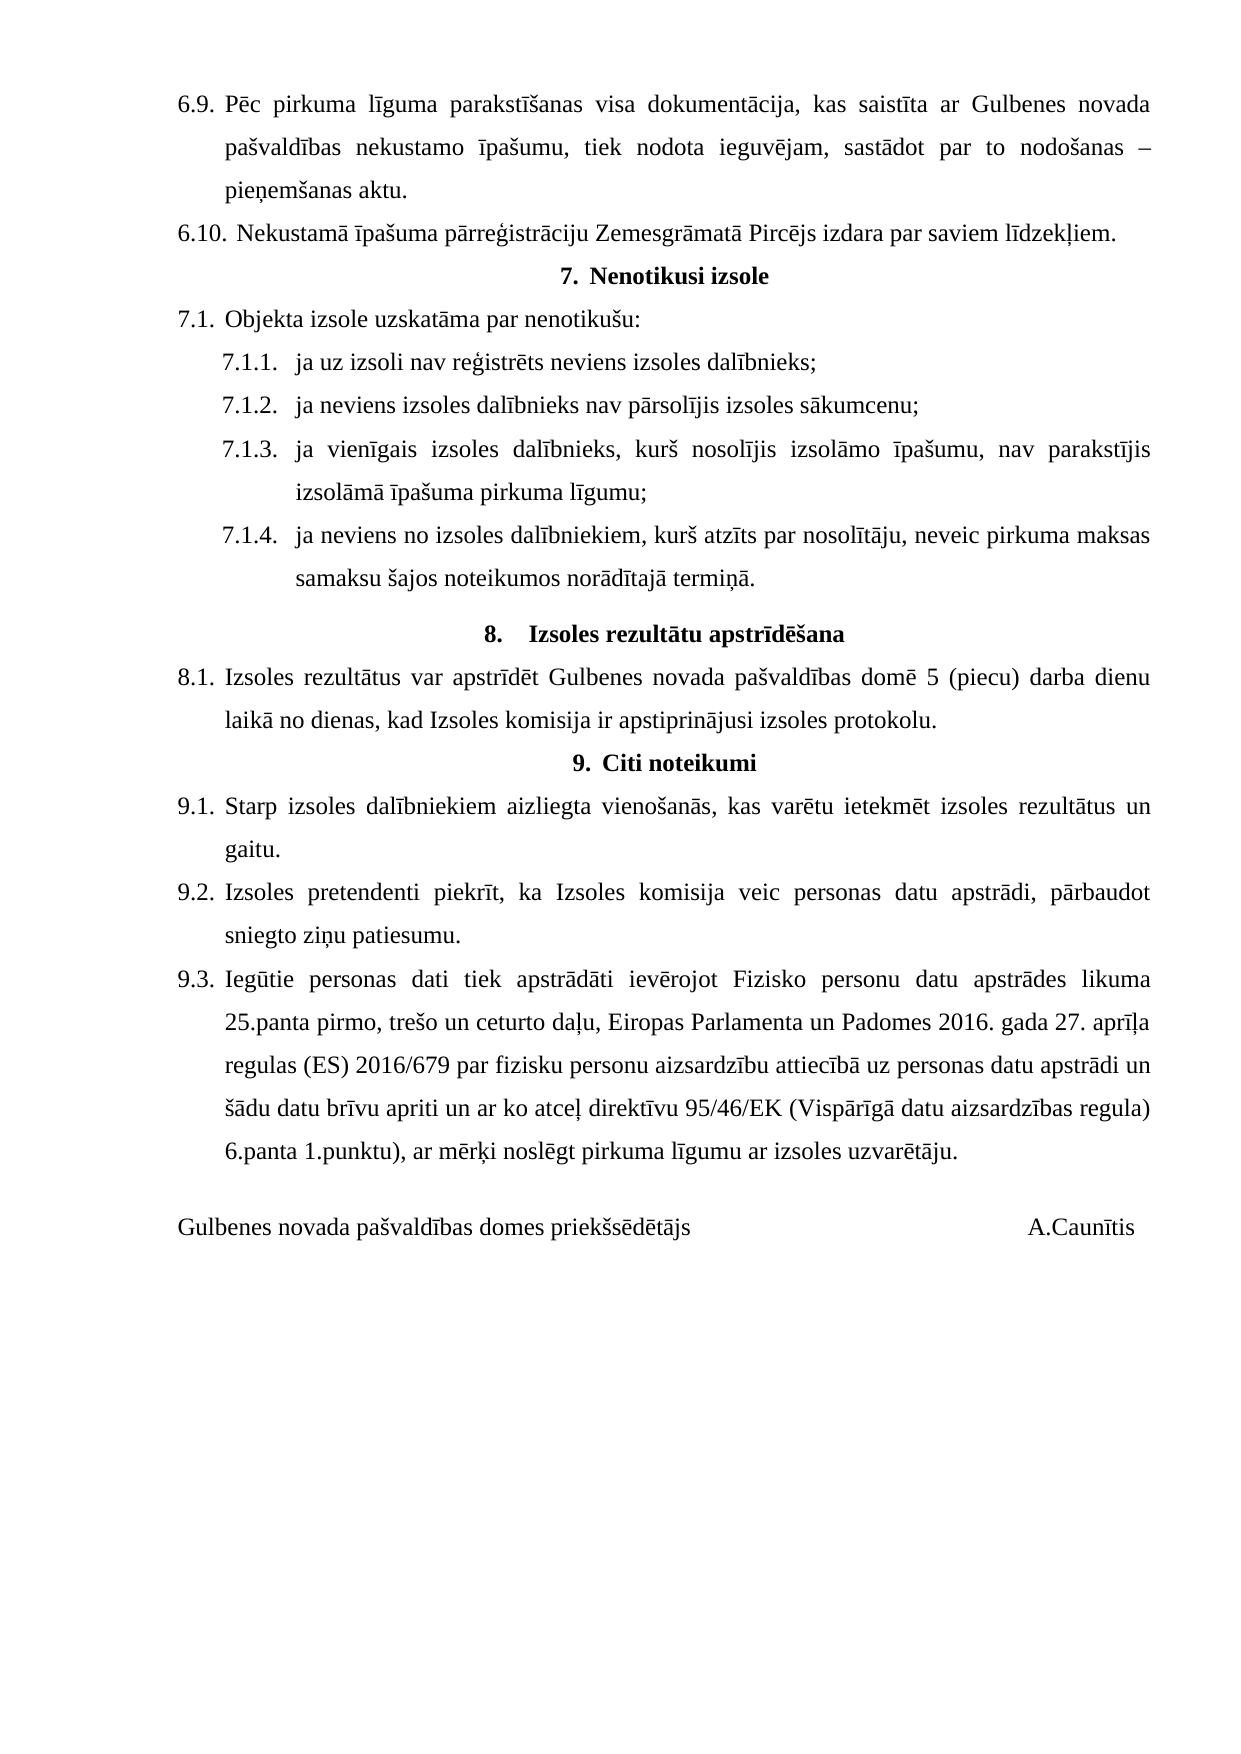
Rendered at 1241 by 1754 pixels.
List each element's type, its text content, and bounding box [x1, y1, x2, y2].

list Pēc pirkuma parakstīšanas visa dokumentācija, kas saistīta ar Gulbenes novada pašvaldības nekustamo īpašumu, tiek nodota ieguvējam, sastādot par to nodošanas – pieņemšanas aktu. [177, 89, 1152, 204]
list Nekustamā īpašuma pārreģistrāciju Zemesgrāmatā Pircējs izdara par saviem līdzekļiem. [177, 218, 1152, 247]
list Objekta izsole uzskatāma par nenotikušu: [177, 304, 1152, 333]
list ja neviens izsoles dalībnieks nav pārsolījis izsoles sākumcenu; [222, 391, 1152, 419]
list Citi noteikumi [177, 748, 1152, 777]
list ja vienīgais izsoles dalībnieks, kurš nosolījis izsolāmo īpašumu, nav parakstījis izsolāmā īpašuma pirkuma līgumu; [222, 434, 1152, 506]
text Gulbenes novada pašvaldības domes priekšsēdētājs A.Caunītis [177, 1212, 1152, 1241]
list ja neviens no izsoles dalībniekiem, kurš atzīts par nosolītāju, neveic pirkuma maksas samaksu šajos noteikumos norādītajā termiņā. [222, 520, 1152, 592]
list Starp izsoles dalībniekiem aizliegta vienošanās, kas varētu ietekmēt izsoles rezultātus un gaitu. [177, 791, 1152, 863]
list Izsoles rezultātu apstrīdēšana [177, 619, 1152, 647]
list ja uz izsoli nav reģistrēts neviens izsoles dalībnieks; [222, 347, 1152, 376]
list Izsoles rezultātus var apstrīdēt Gulbenes novada pašvaldības domē 5 (piecu) darba dienu laikā no dienas, kad Izsoles komisija ir apstiprinājusi izsoles protokolu. [177, 662, 1152, 734]
list Iegūtie personas dati tiek apstrādāti ievērojot Fizisko personu datu apstrādes likuma 25.panta pirmo, trešo un ceturto daļu, Eiropas Parlamenta un Padomes 2016. gada 27. aprīļa regulas (ES) 2016/679 par fizisku personu aizsardzību attiecībā uz personas datu apstrādi un šādu datu brīvu apriti un ar ko atceļ direktīvu 95/46/EK (Vispārīgā datu aizsardzības regula) 6.panta 1.punktu), ar mērķi noslēgt pirkuma līgumu ar izsoles uzvarētāju. [177, 964, 1152, 1165]
list Nenotikusi izsole [177, 261, 1152, 290]
list Izsoles pretendenti piekrīt, ka Izsoles komisija veic personas datu apstrādi, pārbaudot sniegto ziņu patiesumu. [177, 877, 1152, 949]
